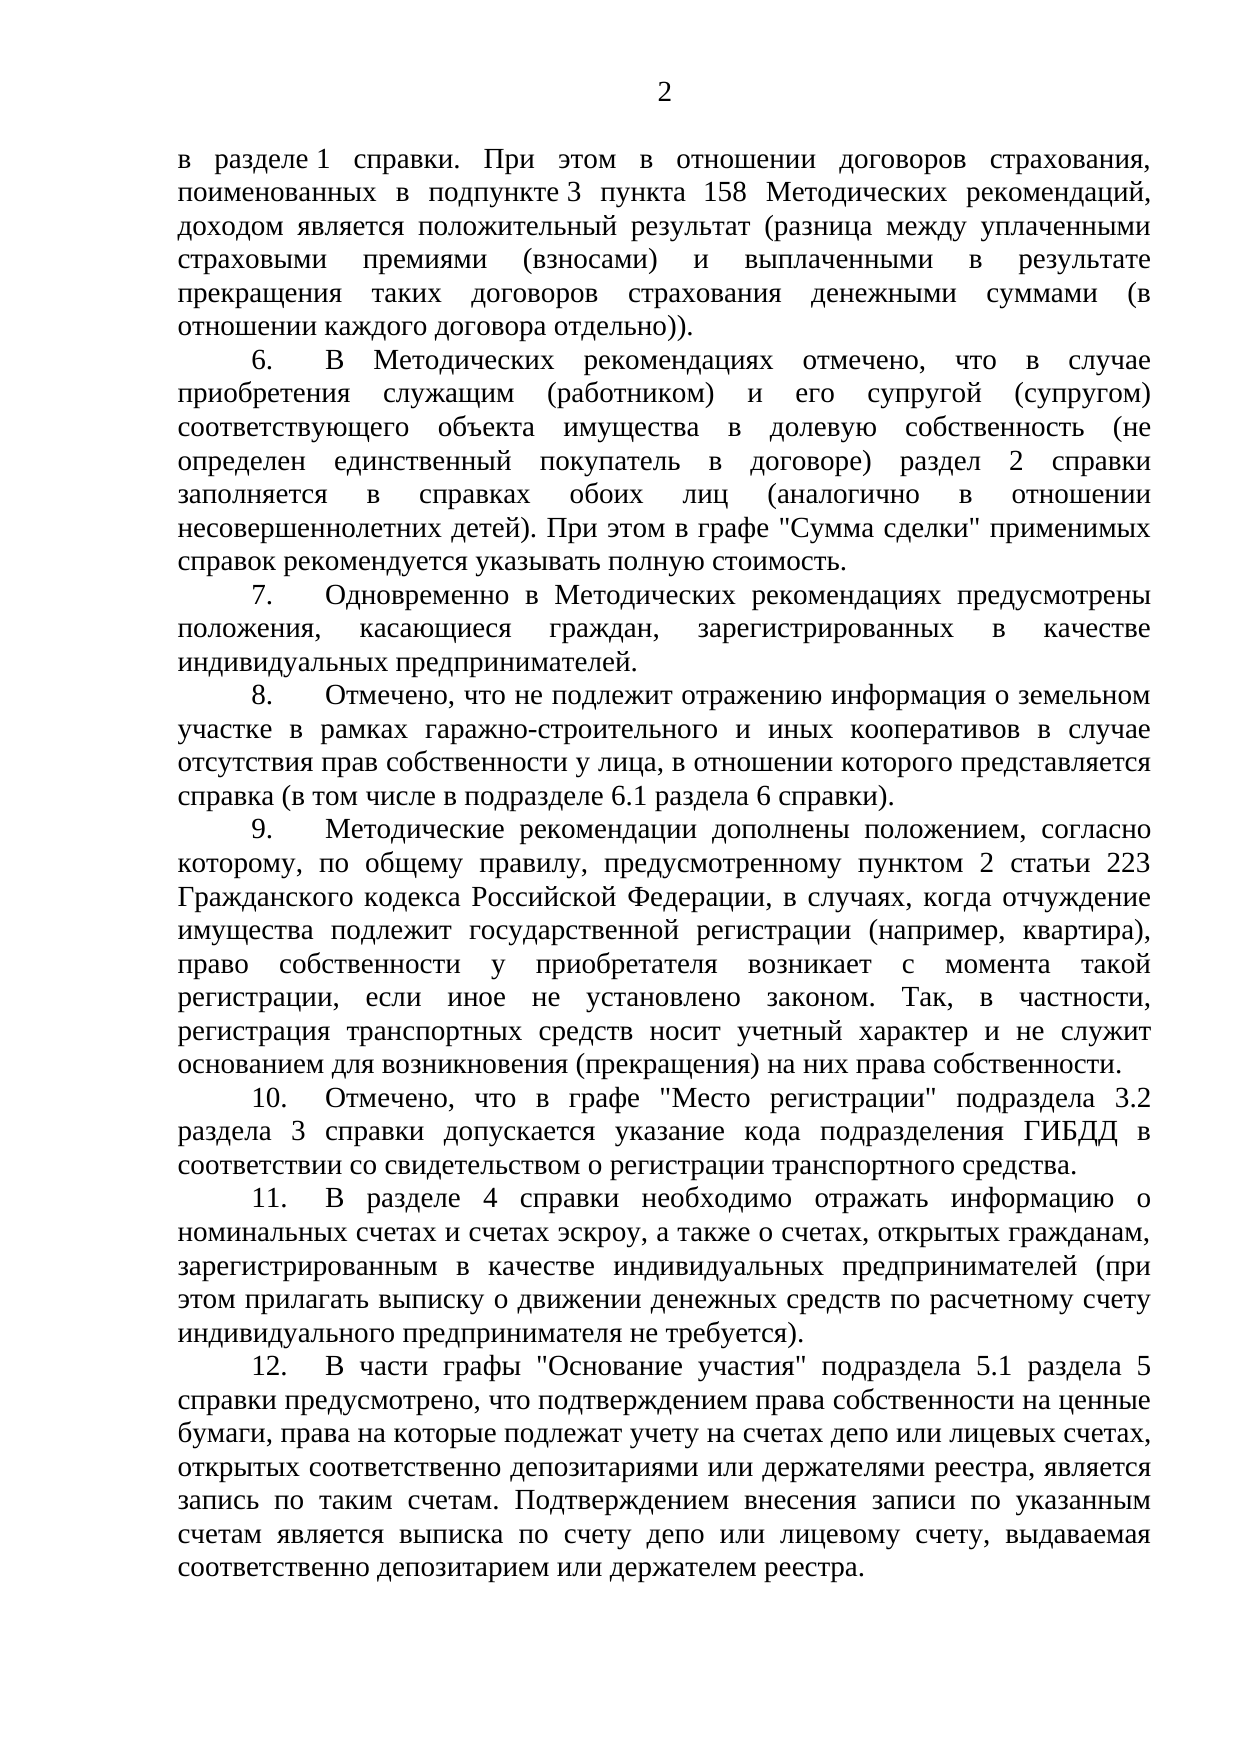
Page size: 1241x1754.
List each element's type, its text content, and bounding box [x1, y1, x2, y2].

list Одновременно в Методических рекомендациях предусмотрены положения, касающиеся граждан, зарегистрированных в качестве индивидуальных предпринимателей. [177, 577, 1152, 677]
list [177, 141, 1152, 342]
list В Методических рекомендациях отмечено, что в случае приобретения служащим (работником) и его супругой (супругом) соответствующего объекта имущества в долевую собственность (не определен единственный покупатель в договоре) раздел 2 справки заполняется в справках обоих лиц (аналогично в отношении несовершеннолетних детей). При этом в графе "Сумма сделки" применимых справок рекомендуется указывать полную стоимость. [177, 342, 1152, 577]
list Отмечено, что в графе "Место регистрации" подраздела 3.2 раздела 3 справки допускается указание кода подразделения ГИБДД в соответствии со свидетельством о регистрации транспортного средства. [177, 1080, 1152, 1181]
list Методические рекомендации дополнены положением, согласно которому, по общему правилу, предусмотренному пунктом 2 статьи 223 Гражданского кодекса Российской Федерации, в случаях, когда отчуждение имущества подлежит государственной регистрации (например, квартира), право собственности у приобретателя возникает с момента такой регистрации, если иное не установлено законом. Так, в частности, регистрация транспортных средств носит учетный характер и не служит основанием для возникновения (прекращения) на них права собственности. [177, 812, 1152, 1080]
list В части графы "Основание участия" подраздела 5.1 раздела 5 справки предусмотрено, что подтверждением права собственности на ценные бумаги, права на которые подлежат учету на счетах депо или лицевых счетах, открытых соответственно депозитариями или держателями реестра, является запись по таким счетам. Подтверждением внесения записи по указанным счетам является выписка по счету депо или лицевому счету, выдаваемая соответственно депозитарием или держателем реестра. [177, 1348, 1152, 1583]
list Отмечено, что не подлежит отражению информация о земельном участке в рамках гаражно-строительного и иных кооперативов в случае отсутствия прав собственности у лица, в отношении которого представляется справка (в том числе в подразделе 6.1 раздела 6 справки). [177, 677, 1152, 812]
list В разделе 4 справки необходимо отражать информацию о номинальных счетах и счетах эскроу, а также о счетах, открытых гражданам, зарегистрированным в качестве индивидуальных предпринимателей (при этом прилагать выписку о движении денежных средств по расчетному счету индивидуального предпринимателя не требуется). [177, 1181, 1152, 1348]
